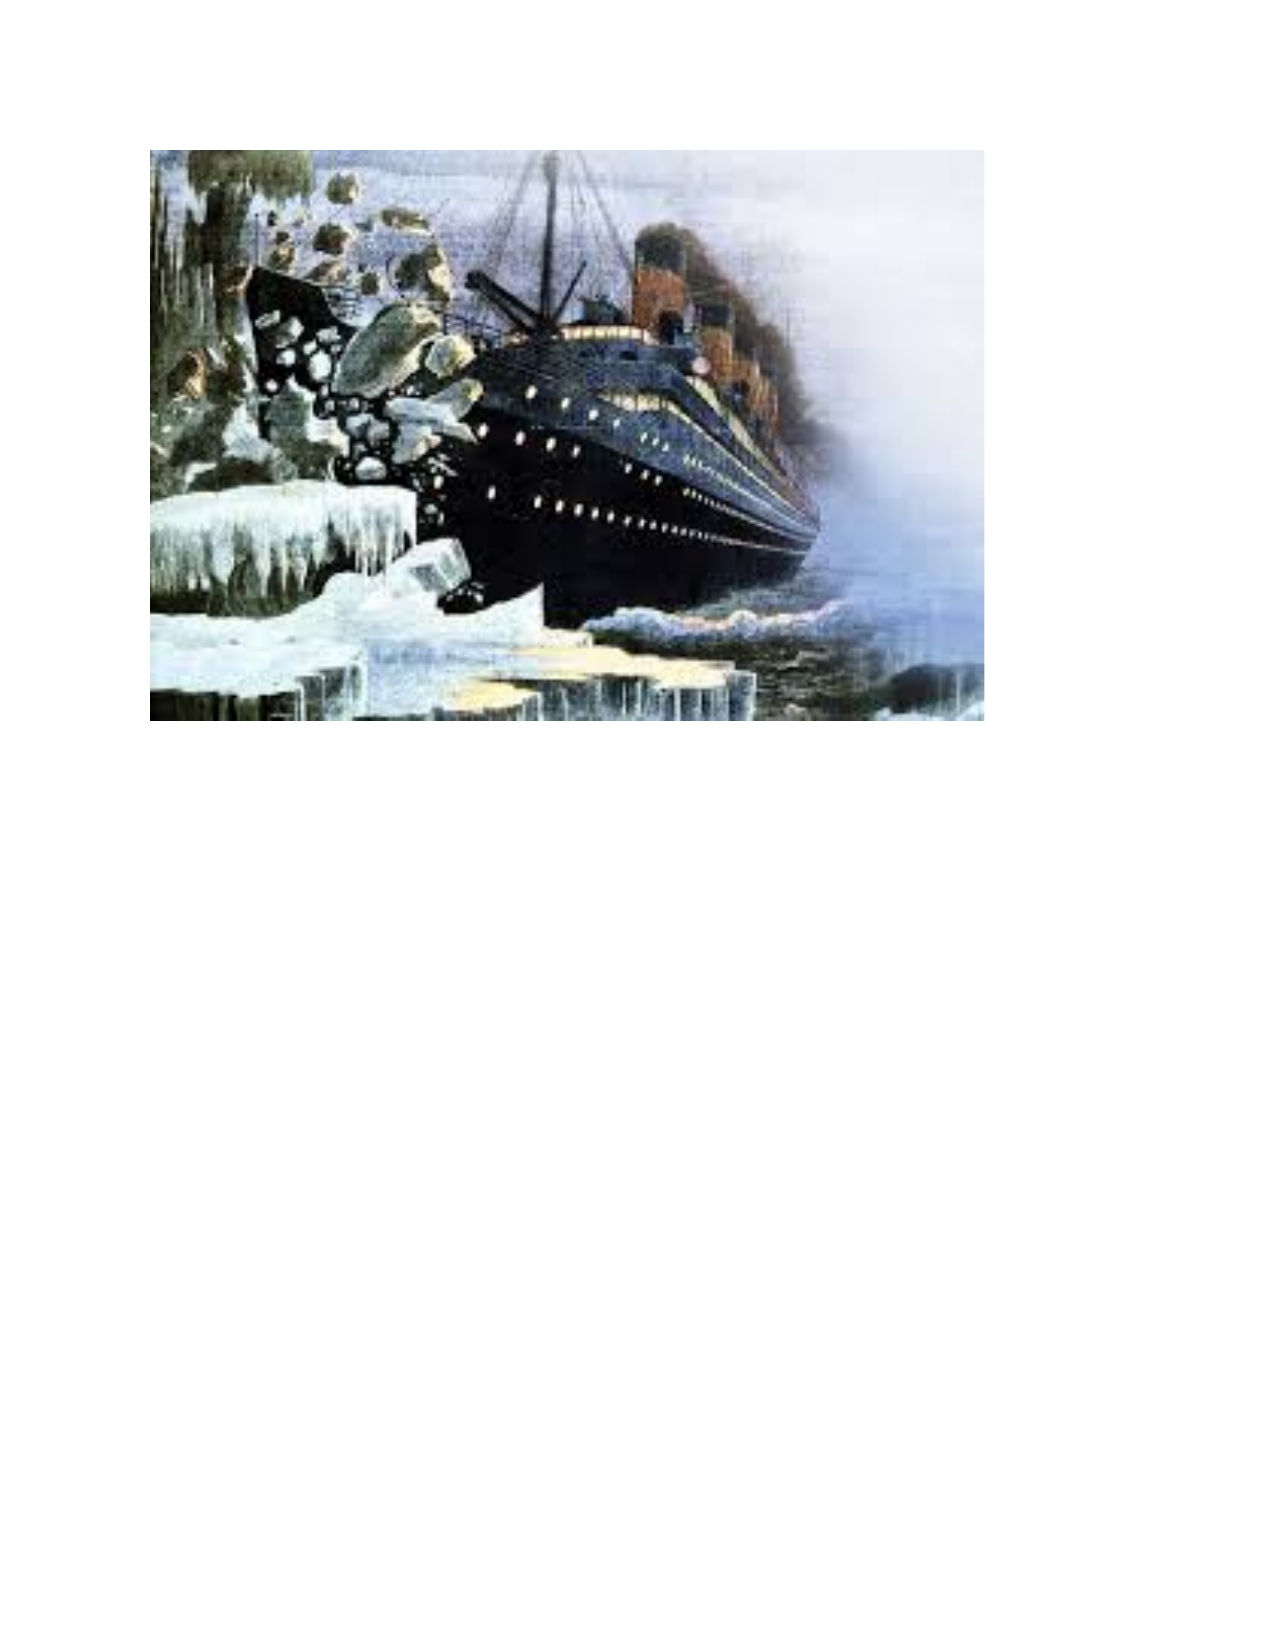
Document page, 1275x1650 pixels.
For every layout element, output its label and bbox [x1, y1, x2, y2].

picture [150, 150, 985, 721]
